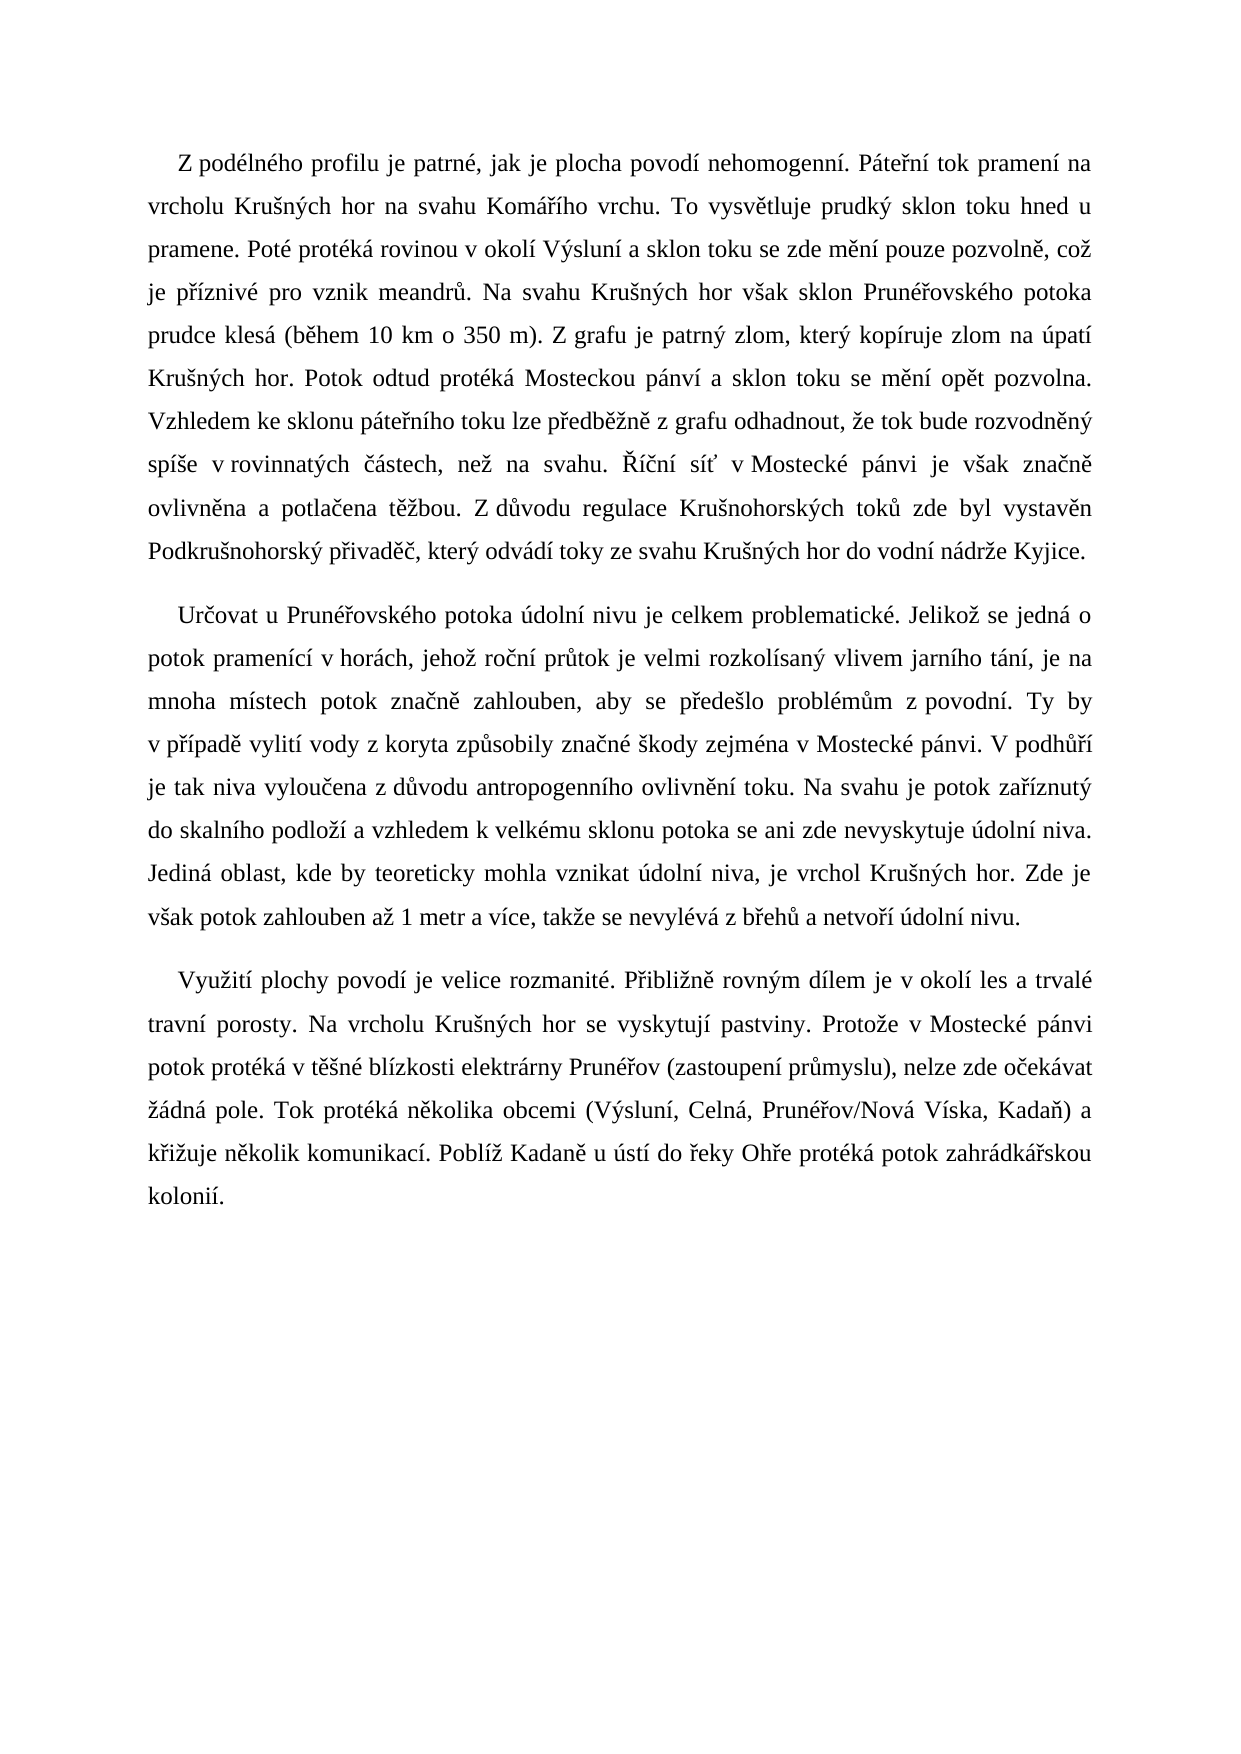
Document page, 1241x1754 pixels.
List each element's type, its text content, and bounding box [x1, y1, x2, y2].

text Určovat u Prunéřovského potoka údolní nivu je celkem problematické. Jelikož se jedná o potok pramenící v horách, jehož roční průtok je velmi rozkolísaný vlivem jarního tání, je na mnoha místech potok značně zahlouben, aby se předešlo problémům z povodní. Ty by v případě vylití vody z koryta způsobily značné škody zejména v Mostecké pánvi. V podhůří je tak niva vyloučena z důvodu antropogenního ovlivnění toku. Na svahu je potok zaříznutý do skalního podloží a vzhledem k velkému sklonu potoka se ani zde nevyskytuje údolní niva. Jediná oblast, kde by teoreticky mohla vznikat údolní niva, je vrchol Krušných hor. Zde je však potok zahlouben až 1 metr a více, takže se nevylévá z břehů a netvoří údolní nivu. [148, 600, 1093, 930]
text Využití plochy povodí je velice rozmanité. Přibližně rovným dílem je v okolí les a trvalé travní porosty. Na vrcholu Krušných hor se vyskytují pastviny. Protože v Mostecké pánvi potok protéká v těšné blízkosti elektrárny Prunéřov (zastoupení průmyslu), nelze zde očekávat žádná pole. Tok protéká několika obcemi (Výsluní, Celná, Prunéřov/Nová Víska, Kadaň) a křižuje několik komunikací. Poblíž Kadaně u ústí do řeky Ohře protéká potok zahrádkářskou kolonií. [148, 966, 1093, 1210]
text Z podélného profilu je patrné, jak je plocha povodí nehomogenní. Páteřní tok pramení na vrcholu Krušných hor na svahu Komářího vrchu. To vysvětluje prudký sklon toku hned u pramene. Poté protéká rovinou v okolí Výsluní a sklon toku se zde mění pouze pozvolně, což je příznivé pro vznik meandrů. Na svahu Krušných hor však sklon Prunéřovského potoka prudce klesá (během 10 km o 350 m). Z grafu je patrný zlom, který kopíruje zlom na úpatí Krušných hor. Potok odtud protéká Mosteckou pánví a sklon toku se mění opět pozvolna. Vzhledem ke sklonu páteřního toku lze předběžně z grafu odhadnout, že tok bude rozvodněný spíše v rovinnatých částech, než na svahu. Říční síť v Mostecké pánvi je však značně ovlivněna a potlačena těžbou. Z důvodu regulace Krušnohorských toků zde byl vystavěn Podkrušnohorský přivaděč, který odvádí toky ze svahu Krušných hor do vodní nádrže Kyjice. [148, 148, 1093, 564]
